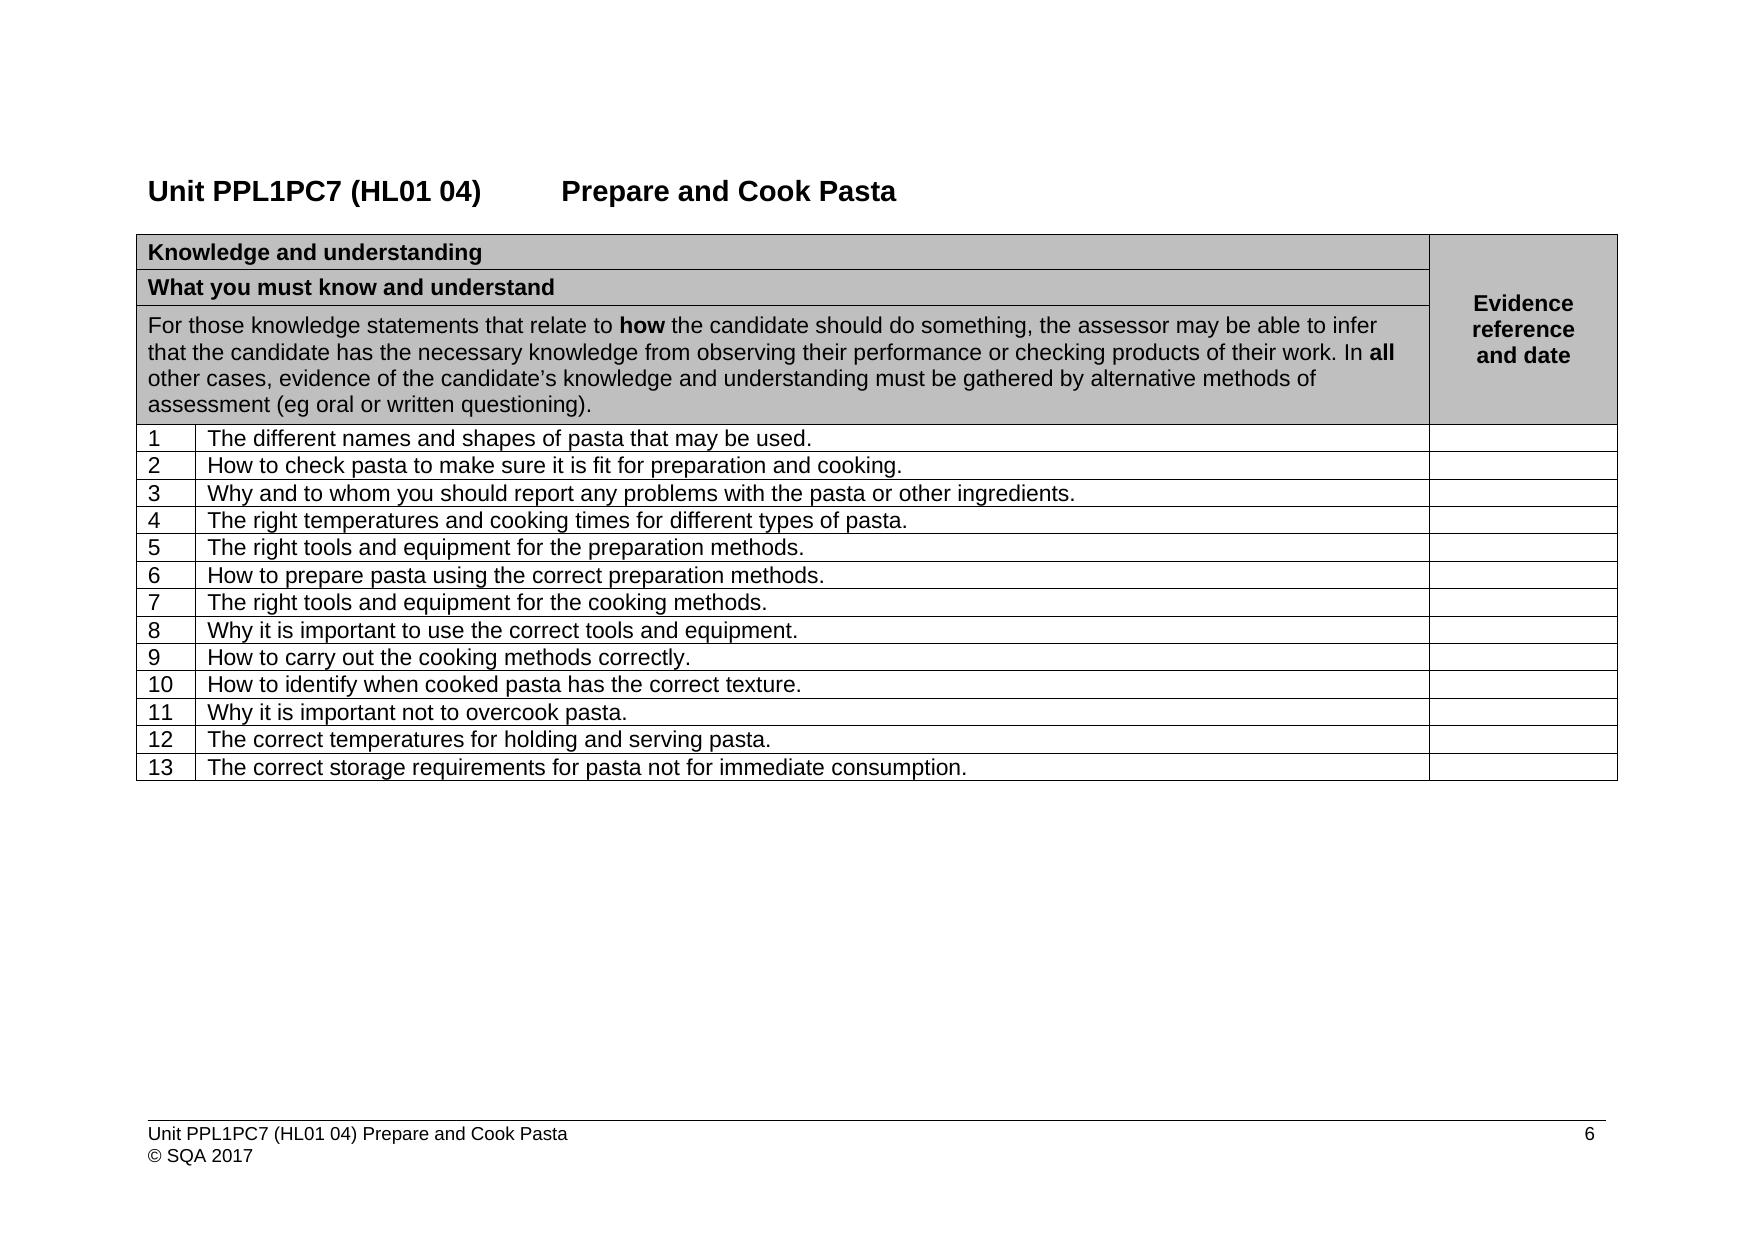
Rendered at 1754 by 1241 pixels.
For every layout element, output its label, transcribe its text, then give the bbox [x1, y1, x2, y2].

table_cell 8 [137, 617, 195, 643]
table_cell Why and to whom you should report any problems with the pasta or other ingredients. [196, 480, 1429, 506]
table_header Knowledge and understanding [137, 235, 1429, 269]
table_cell 7 [137, 589, 195, 616]
table_cell [1430, 699, 1617, 725]
table_cell [1430, 754, 1617, 780]
table_cell How to identify when cooked pasta has the correct texture. [196, 671, 1429, 698]
table_cell 11 [137, 699, 195, 725]
table_cell How to prepare pasta using the correct preparation methods. [196, 562, 1429, 588]
table_cell [1430, 562, 1617, 588]
table_cell [1430, 507, 1617, 533]
table_cell [1430, 534, 1617, 561]
table_cell The right tools and equipment for the cooking methods. [196, 589, 1429, 616]
table_cell 5 [137, 534, 195, 561]
table_cell 3 [137, 480, 195, 506]
table_cell 4 [137, 507, 195, 533]
title Unit PPL1PC7 (HL01 04) Prepare and Cook Pasta [148, 174, 1606, 208]
table_cell 2 [137, 452, 195, 478]
table_cell [1430, 425, 1617, 451]
table_cell [1430, 644, 1617, 670]
table_cell [1430, 726, 1617, 752]
table_cell [1430, 452, 1617, 478]
table_cell What you must know and understand [137, 270, 1429, 305]
table_cell How to check pasta to make sure it is fit for preparation and cooking. [196, 452, 1429, 478]
table_cell The different names and shapes of pasta that may be used. [196, 425, 1429, 451]
table_cell Why it is important not to overcook pasta. [196, 699, 1429, 725]
table_cell 6 [137, 562, 195, 588]
table_cell [1430, 480, 1617, 506]
table_cell [1430, 617, 1617, 643]
table_cell How to carry out the cooking methods correctly. [196, 644, 1429, 670]
table_cell The right temperatures and cooking times for different types of pasta. [196, 507, 1429, 533]
table_cell 13 [137, 754, 195, 780]
table_cell 10 [137, 671, 195, 698]
table_header Evidence reference and date [1430, 235, 1617, 424]
table_cell The right tools and equipment for the preparation methods. [196, 534, 1429, 561]
table_cell 12 [137, 726, 195, 752]
table_cell Why it is important to use the correct tools and equipment. [196, 617, 1429, 643]
table_cell [1430, 671, 1617, 698]
table_cell For those knowledge statements that relate to how the candidate should do something, the assessor may be able to infer that the candidate has the necessary knowledge from observing their performance or checking products of their work. In all other cases, evidence of the candidate’s knowledge and understanding must be gathered by alternative methods of assessment (eg oral or written questioning). [137, 306, 1429, 424]
table_cell 1 [137, 425, 195, 451]
table_cell The correct temperatures for holding and serving pasta. [196, 726, 1429, 752]
table_cell 9 [137, 644, 195, 670]
table_cell [1430, 589, 1617, 616]
table_cell The correct storage requirements for pasta not for immediate consumption. [196, 754, 1429, 780]
